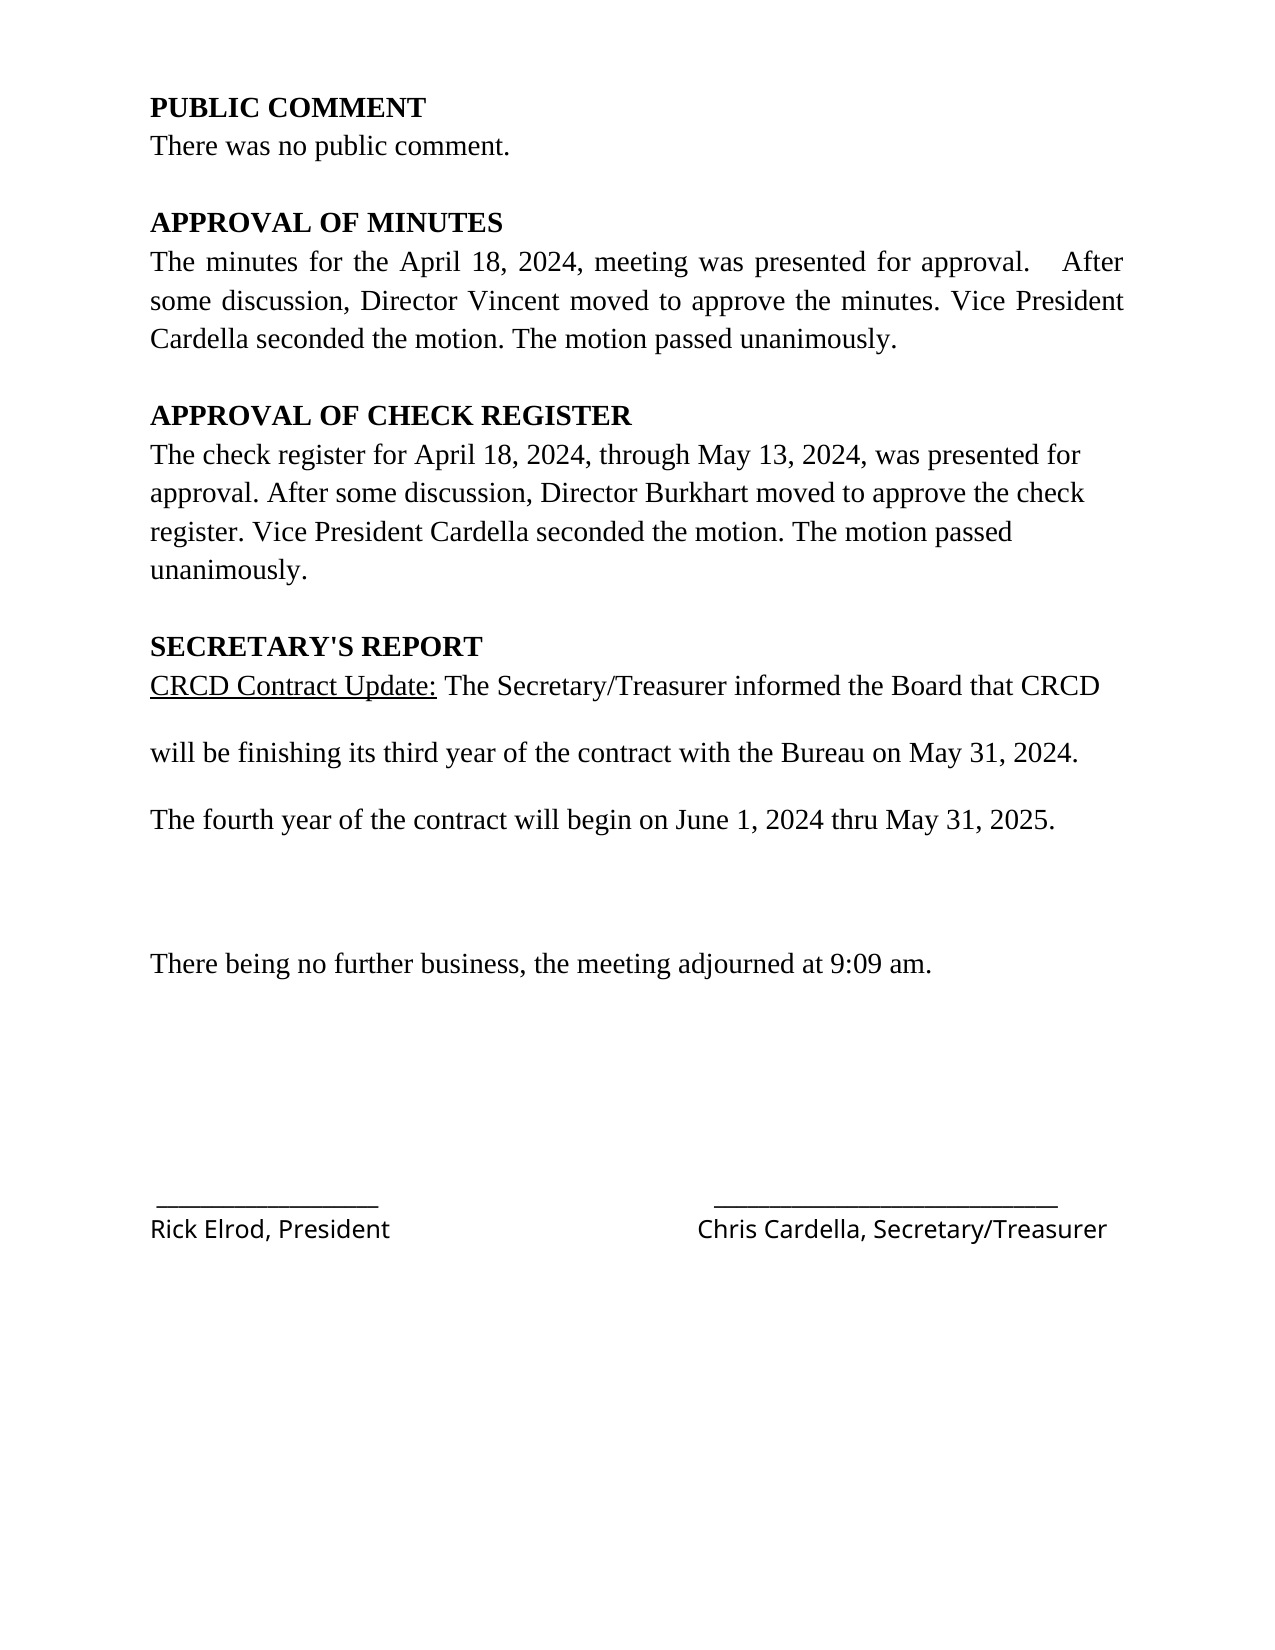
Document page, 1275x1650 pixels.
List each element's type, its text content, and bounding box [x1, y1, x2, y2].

text There being no further business, the meeting adjourned at 9:09 am. [150, 946, 1125, 980]
text Rick Elrod, President Chris Cardella, Secretary/Treasurer [150, 1212, 1125, 1246]
text APPROVAL OF CHECK REGISTER [150, 398, 1125, 432]
text ____________________ _______________________________ [150, 1178, 1125, 1212]
text PUBLIC COMMENT [150, 90, 1125, 123]
text The minutes for the April 18, 2024, meeting was presented for approval. After some discussion, Director Vincent moved to approve the minutes. Vice President Cardella seconded the motion. The motion passed unanimously. [150, 244, 1125, 355]
text SECRETARY'S REPORT [150, 629, 1125, 663]
text CRCD Contract Update: The Secretary/Treasurer informed the Board that CRCD will be finishing its third year of the contract with the Bureau on May 31, 2024. The fourth year of the contract will begin on June 1, 2024 thru May 31, 2025. [150, 668, 1125, 836]
text There was no public comment. [150, 128, 1125, 162]
text APPROVAL OF MINUTES [150, 206, 1125, 239]
text The check register for April 18, 2024, through May 13, 2024, was presented for approval. After some discussion, Director Burkhart moved to approve the check register. Vice President Cardella seconded the motion. The motion passed unanimously. [150, 437, 1125, 586]
